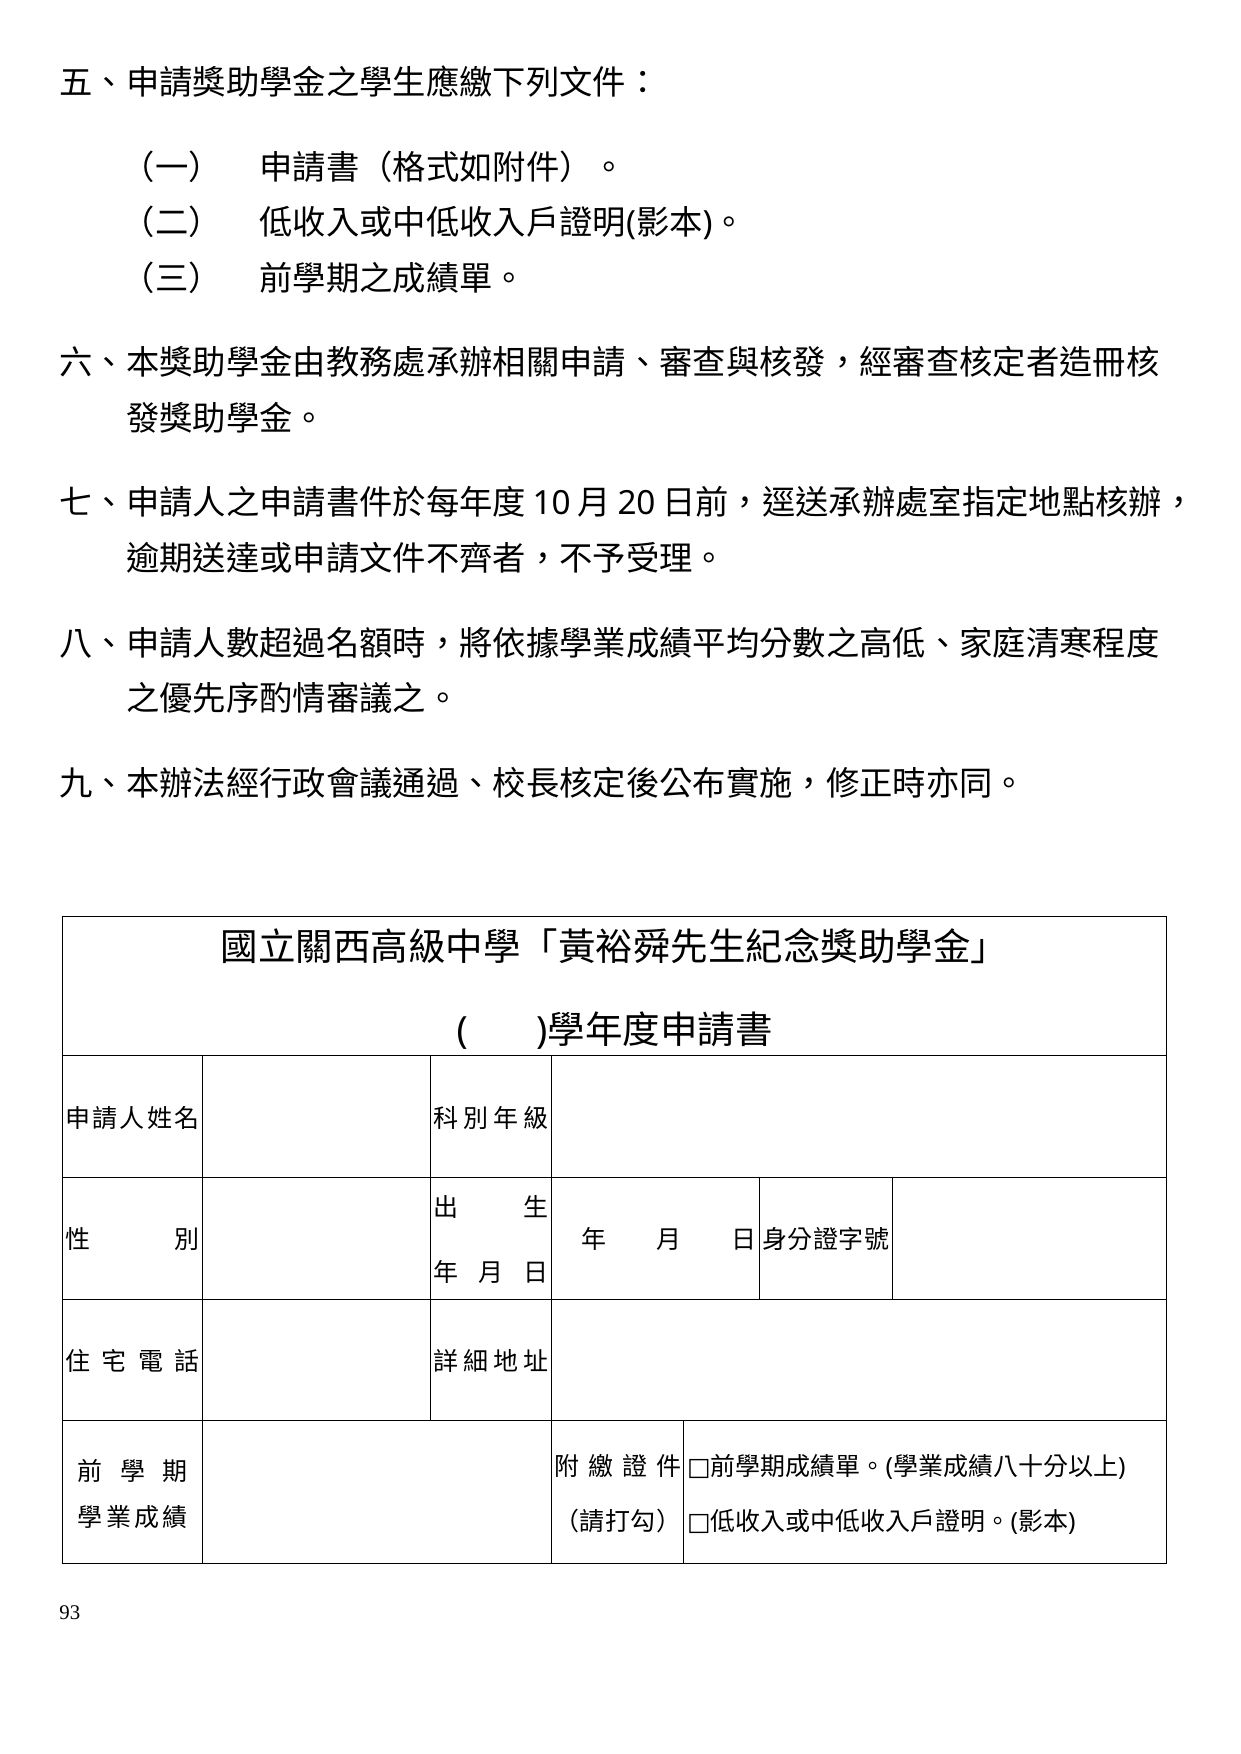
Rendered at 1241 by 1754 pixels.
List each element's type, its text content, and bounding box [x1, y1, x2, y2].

text 九、本辦法經行政會議通過、校長核定後公布實施，修正時亦同。 [59, 756, 1169, 804]
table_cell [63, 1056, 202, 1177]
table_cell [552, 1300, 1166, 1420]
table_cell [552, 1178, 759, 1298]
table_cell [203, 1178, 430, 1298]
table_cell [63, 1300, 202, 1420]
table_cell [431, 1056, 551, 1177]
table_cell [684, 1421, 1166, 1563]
text 七、申請人之申請書件於每年度10月20日前，逕送承辦處室指定地點核辦，逾期送達或申請文件不齊者，不予受理。 [59, 476, 1169, 580]
list 申請書（格式如附件）。 [122, 140, 1169, 189]
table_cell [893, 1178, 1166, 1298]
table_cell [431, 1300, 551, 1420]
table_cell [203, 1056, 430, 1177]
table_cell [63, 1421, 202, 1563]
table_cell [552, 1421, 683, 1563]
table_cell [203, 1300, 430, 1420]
text 八、申請人數超過名額時，將依據學業成績平均分數之高低、家庭清寒程度之優先序酌情審議之。 [59, 616, 1169, 720]
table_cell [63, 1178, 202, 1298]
text 六、本獎助學金由教務處承辦相關申請、審查與核發，經審查核定者造冊核發獎助學金。 [59, 336, 1169, 440]
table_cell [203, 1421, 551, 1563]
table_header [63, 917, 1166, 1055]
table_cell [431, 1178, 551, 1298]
text 五、申請獎助學金之學生應繳下列文件： [59, 56, 1169, 104]
list 低收入或中低收入戶證明(影本)。 [122, 196, 1169, 244]
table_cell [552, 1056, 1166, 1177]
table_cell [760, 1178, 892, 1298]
list 前學期之成績單。 [122, 251, 1169, 300]
